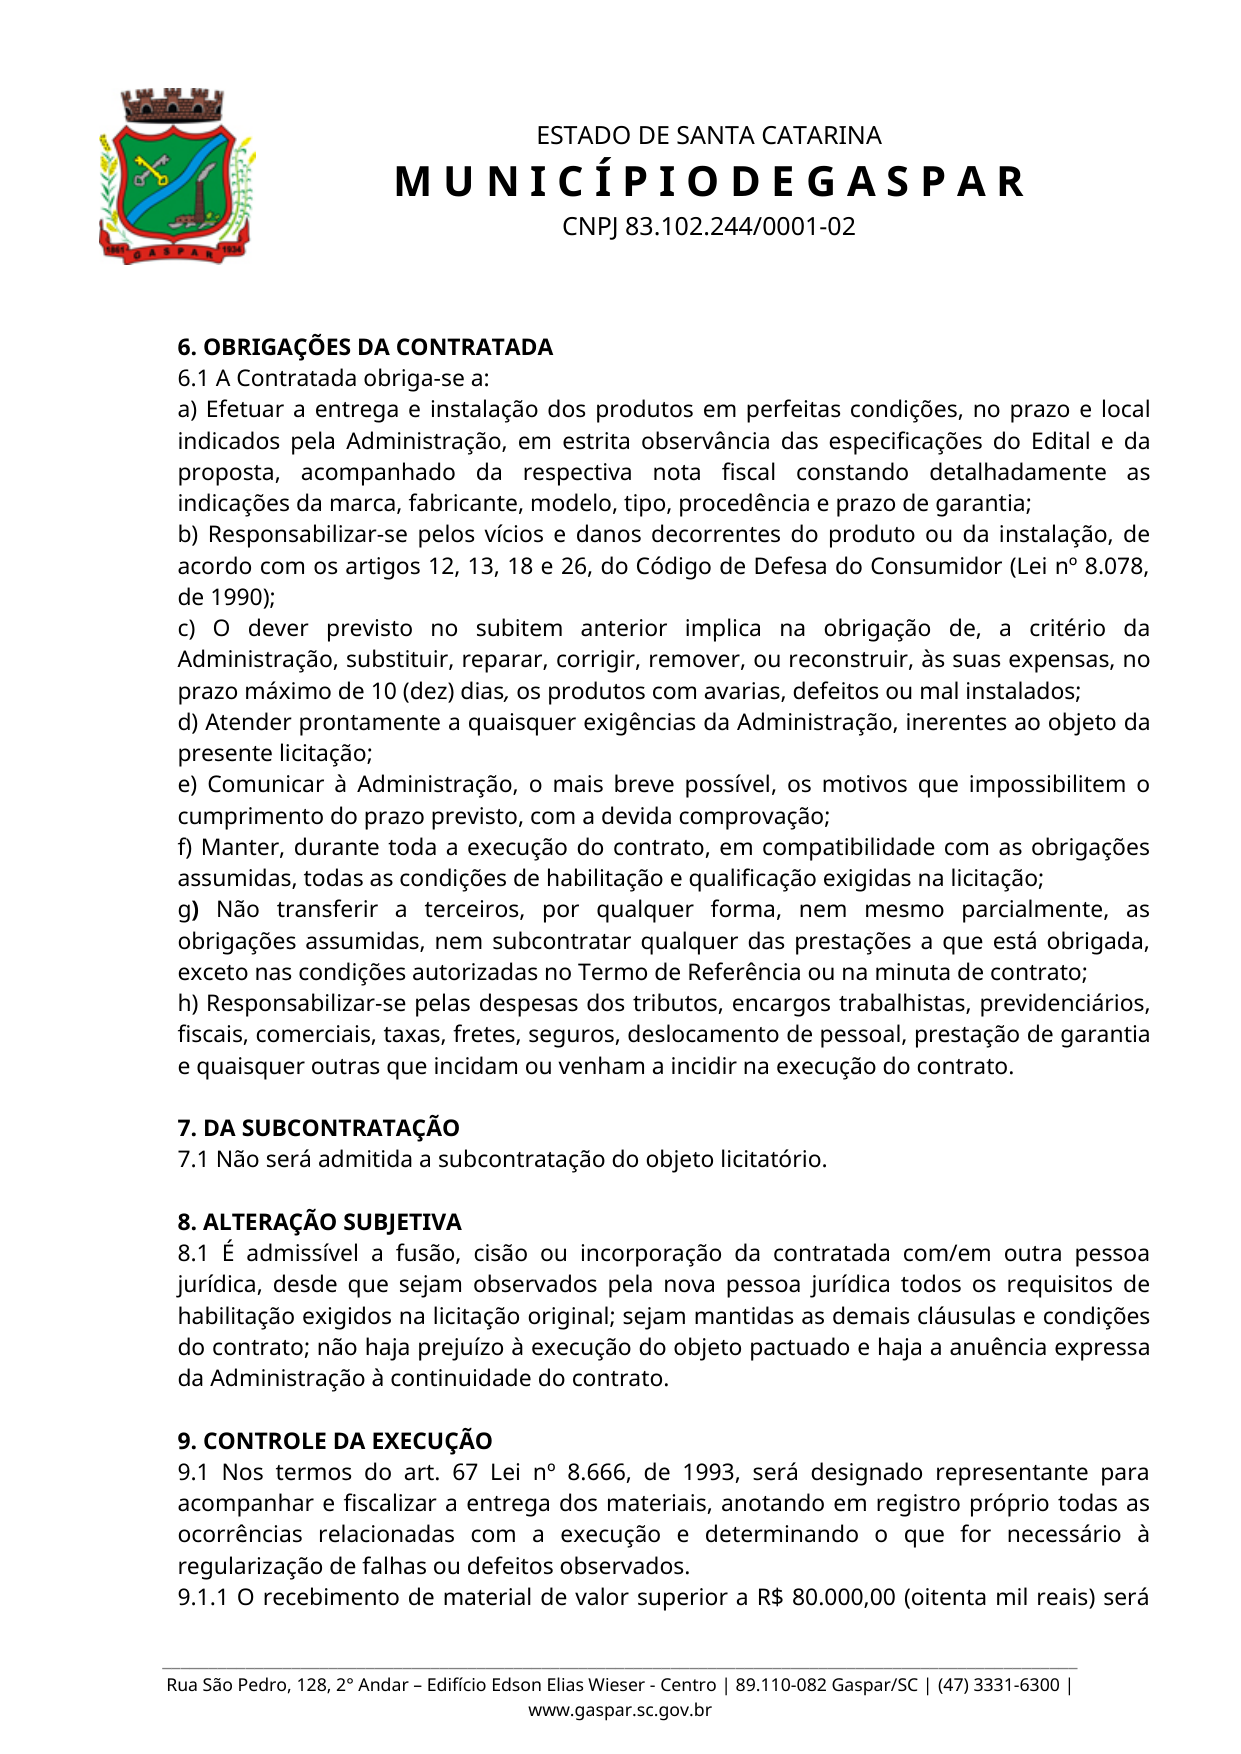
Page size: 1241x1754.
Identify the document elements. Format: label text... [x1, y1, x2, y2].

text 7. DA SUBCONTRATAÇÃO [177, 1112, 1152, 1143]
text g) Não transferir a terceiros, por qualquer forma, nem mesmo parcialmente, as obrigações assumidas, nem subcontratar qualquer das prestações a que está obrigada, exceto nas condições autorizadas no Termo de Referência ou na minuta de contrato; [177, 893, 1152, 987]
text 8.1 É admissível a fusão, cisão ou incorporação da contratada com/em outra pessoa jurídica, desde que sejam observados pela nova pessoa jurídica todos os requisitos de habilitação exigidos na licitação original; sejam mantidas as demais cláusulas e condições do contrato; não haja prejuízo à execução do objeto pactuado e haja a anuência expressa da Administração à continuidade do contrato. [177, 1237, 1152, 1393]
text h) Responsabilizar-se pelas despesas dos tributos, encargos trabalhistas, previdenciários, fiscais, comerciais, taxas, fretes, seguros, deslocamento de pessoal, prestação de garantia e quaisquer outras que incidam ou venham a incidir na execução do contrato. [177, 987, 1152, 1081]
text 9. CONTROLE DA EXECUÇÃO [177, 1425, 1152, 1456]
text a) Efetuar a entrega e instalação dos produtos em perfeitas condições, no prazo e local indicados pela Administração, em estrita observância das especificações do Edital e da proposta, acompanhado da respectiva nota fiscal constando detalhadamente as indicações da marca, fabricante, modelo, tipo, procedência e prazo de garantia; [177, 393, 1152, 518]
picture [99, 88, 256, 265]
text 9.1 Nos termos do art. 67 Lei nº 8.666, de 1993, será designado representante para acompanhar e fiscalizar a entrega dos materiais, anotando em registro próprio todas as ocorrências relacionadas com a execução e determinando o que for necessário à regularização de falhas ou defeitos observados. [177, 1456, 1152, 1581]
text 8. ALTERAÇÃO SUBJETIVA [177, 1206, 1152, 1237]
text c) O dever previsto no subitem anterior implica na obrigação de, a critério da Administração, substituir, reparar, corrigir, remover, ou reconstruir, às suas expensas, no prazo máximo de 10 (dez) dias, os produtos com avarias, defeitos ou mal instalados; [177, 612, 1152, 706]
text 6. OBRIGAÇÕES DA CONTRATADA [177, 331, 1152, 362]
text 6.1 A Contratada obriga-se a: [177, 362, 1152, 393]
text e) Comunicar à Administração, o mais breve possível, os motivos que impossibilitem o cumprimento do prazo previsto, com a devida comprovação; [177, 768, 1152, 831]
text d) Atender prontamente a quaisquer exigências da Administração, inerentes ao objeto da presente licitação; [177, 706, 1152, 768]
text f) Manter, durante toda a execução do contrato, em compatibilidade com as obrigações assumidas, todas as condições de habilitação e qualificação exigidas na licitação; [177, 831, 1152, 893]
text b) Responsabilizar-se pelos vícios e danos decorrentes do produto ou da instalação, de acordo com os artigos 12, 13, 18 e 26, do Código de Defesa do Consumidor (Lei nº 8.078, de 1990); [177, 518, 1152, 612]
text 7.1 Não será admitida a subcontratação do objeto licitatório. [177, 1143, 1152, 1175]
